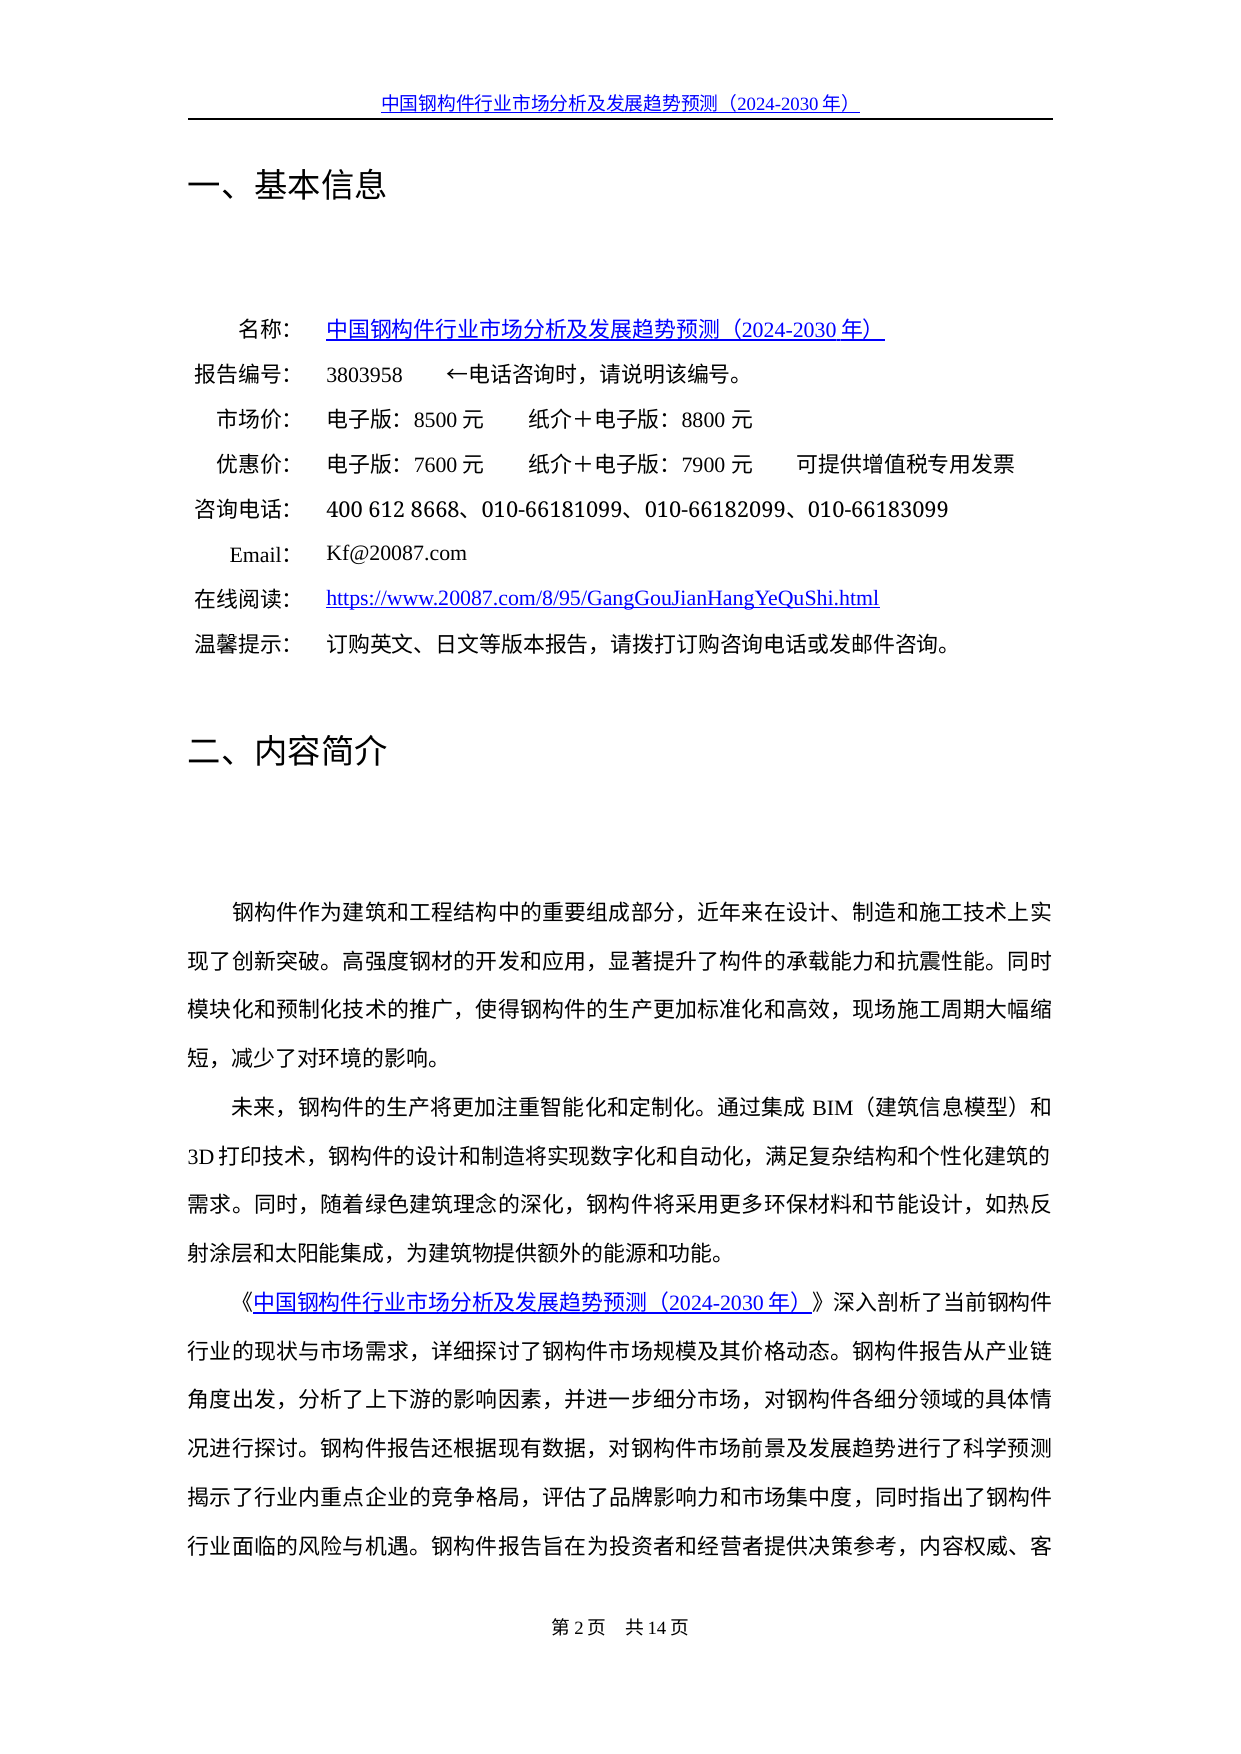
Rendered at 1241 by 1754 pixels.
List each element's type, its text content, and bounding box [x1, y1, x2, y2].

table_cell 报告编号： [167, 357, 315, 402]
table_cell 在线阅读： [167, 582, 315, 627]
table_header 中国钢构件行业市场分析及发展趋势预测（2024-2030年） [315, 312, 1073, 357]
table_cell 市场价： [167, 402, 315, 447]
table_cell Email： [167, 537, 315, 582]
table_cell 优惠价： [167, 447, 315, 492]
table_cell 电子版：8500 元 纸介＋电子版：8800 元 [315, 402, 1073, 447]
table_cell [315, 582, 1073, 627]
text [187, 894, 1053, 1561]
title 二、内容简介 [187, 717, 1053, 782]
table_cell 400 612 8668、010-66181099、010-66182099、010-66183099 [315, 492, 1073, 537]
table_cell Kf@20087.com [315, 537, 1073, 582]
title 一、基本信息 [187, 150, 1053, 215]
table_cell 3803958 ←电话咨询时，请说明该编号。 [315, 357, 1073, 402]
table_header 名称： [167, 312, 315, 357]
table_cell 订购英文、日文等版本报告，请拨打订购咨询电话或发邮件咨询。 [315, 627, 1073, 672]
table_cell 电子版：7600 元 纸介＋电子版：7900 元 可提供增值税专用发票 [315, 447, 1073, 492]
table_cell 咨询电话： [167, 492, 315, 537]
table_cell 温馨提示： [167, 627, 315, 672]
